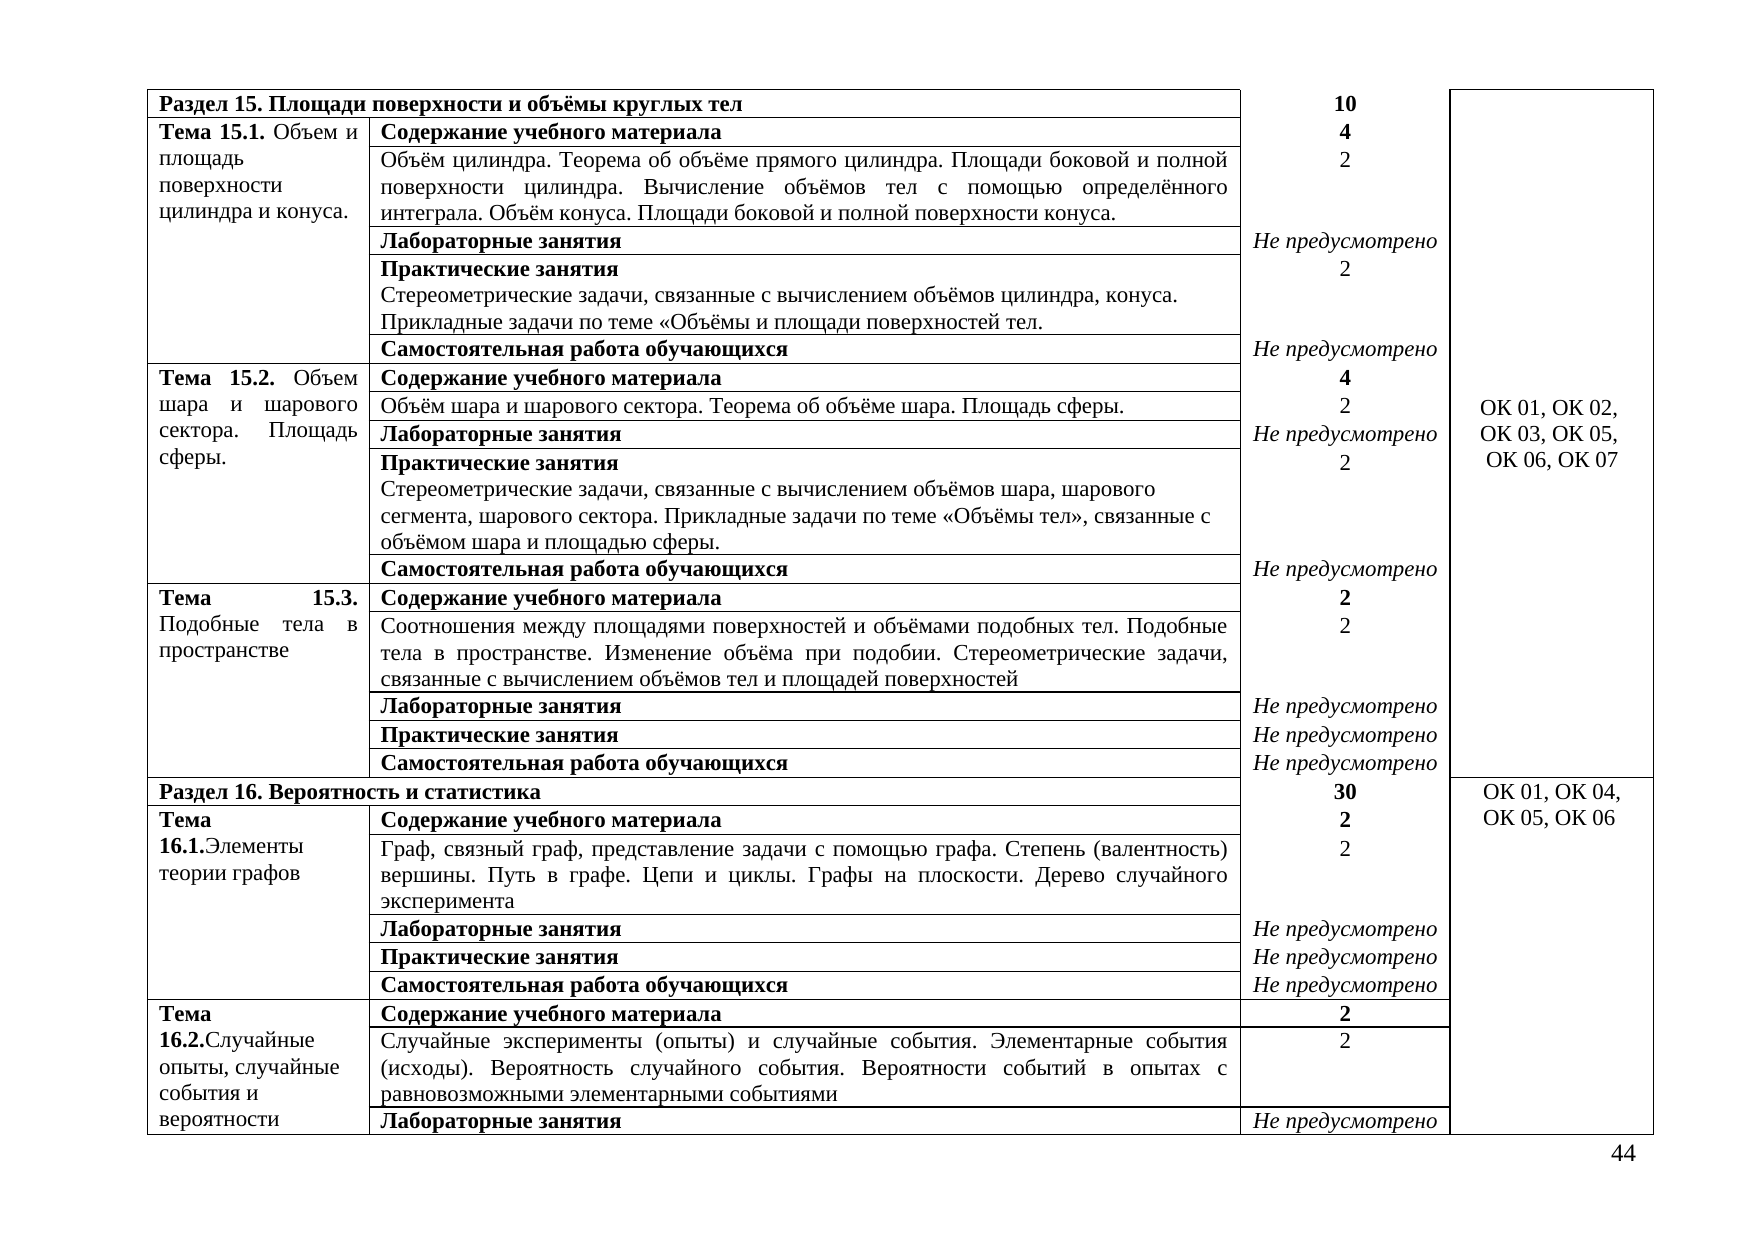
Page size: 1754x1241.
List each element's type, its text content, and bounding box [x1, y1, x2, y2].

table_cell Содержание учебного материала [370, 118, 1240, 146]
table_cell Лабораторные занятия [370, 421, 1240, 448]
table_cell Не предусмотрено [1241, 555, 1449, 583]
table_cell Содержание учебного материала [370, 584, 1240, 611]
table_cell Не предусмотрено [1241, 421, 1449, 448]
table_cell 2 [1241, 1028, 1449, 1106]
table_cell Самостоятельная работа обучающихся [370, 335, 1240, 363]
table_cell Практические занятия [370, 721, 1240, 748]
table_cell Практические занятия [370, 943, 1240, 971]
table_cell Объём цилиндра. Теорема об объёме прямого цилиндра. Площади боковой и полной поверхности цилиндра. Вычисление объёмов тел с помощью определённого интеграла. Объём конуса. Площади боковой и полной поверхности конуса. [370, 147, 1240, 226]
table_cell Граф, связный граф, представление задачи с помощью графа. Степень (валентность) вершины. Путь в графе. Цепи и циклы. Графы на плоскости. Дерево случайного эксперимента [370, 835, 1240, 914]
table_cell 30 [1241, 778, 1449, 805]
table_cell Тема 16.1.Элементы теории графов [148, 806, 369, 999]
table_cell Не предусмотрено [1241, 693, 1449, 720]
table_cell 10 [1241, 90, 1449, 117]
table_cell Не предусмотрено [1241, 915, 1449, 942]
table_cell Раздел 15. Площади поверхности и объёмы круглых тел [148, 90, 1240, 117]
table_cell Раздел 16. Вероятность и статистика [148, 778, 1240, 805]
table_cell 2 [1241, 392, 1449, 419]
table_cell Не предусмотрено [1241, 943, 1449, 971]
table_cell Случайные эксперименты (опыты) и случайные события. Элементарные события (исходы). Вероятность случайного события. Вероятности событий в опытах с равновозможными элементарными событиями [370, 1028, 1240, 1106]
table_cell Содержание учебного материала [370, 1000, 1240, 1026]
table_cell 2 [1241, 147, 1449, 226]
table_cell Объём шара и шарового сектора. Теорема об объёме шара. Площадь сферы. [370, 392, 1240, 419]
table_cell Самостоятельная работа обучающихся [370, 555, 1240, 583]
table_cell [1451, 90, 1653, 777]
table_cell 2 [1241, 612, 1449, 691]
table_cell 2 [1241, 1000, 1449, 1026]
table_cell Лабораторные занятия [370, 1108, 1240, 1134]
table_cell Тема 15.2. Объем шара и шарового сектора. Площадь сферы. [148, 364, 369, 583]
table_cell Не предусмотрено [1241, 749, 1449, 777]
table_cell Тема 15.1. Объем и площадь поверхности цилиндра и конуса. [148, 118, 369, 363]
table_cell Самостоятельная работа обучающихся [370, 749, 1240, 777]
table_cell 2 [1241, 449, 1449, 554]
table_cell Не предусмотрено [1241, 1108, 1449, 1134]
table_cell Практические занятия Стереометрические задачи, связанные с вычислением объёмов цилиндра, конуса. Прикладные задачи по теме «Объёмы и площади поверхностей тел. [370, 255, 1240, 334]
table_cell Лабораторные занятия [370, 915, 1240, 942]
table_cell 4 [1241, 118, 1449, 146]
table_cell Тема 16.2.Случайные опыты, случайные события и вероятности событий [148, 1000, 369, 1134]
table_cell 2 [1241, 806, 1449, 833]
table_cell Лабораторные занятия [370, 693, 1240, 720]
table_cell Соотношения между площадями поверхностей и объёмами подобных тел. Подобные тела в пространстве. Изменение объёма при подобии. Стереометрические задачи, связанные с вычислением объёмов тел и площадей поверхностей [370, 612, 1240, 691]
table_cell 2 [1241, 835, 1449, 914]
table_cell Практические занятия Стереометрические задачи, связанные с вычислением объёмов шара, шарового сегмента, шарового сектора. Прикладные задачи по теме «Объёмы тел», связанные с объёмом шара и площадью сферы. [370, 449, 1240, 554]
table_cell Не предусмотрено [1241, 721, 1449, 748]
table_cell Не предусмотрено [1241, 227, 1449, 254]
table_cell Тема 15.3. Подобные тела в пространстве [148, 584, 369, 777]
table_cell ОК 01, ОК 04, ОК 05, ОК 06 [1451, 778, 1653, 1134]
table_cell 4 [1241, 364, 1449, 391]
table_cell Лабораторные занятия [370, 227, 1240, 254]
table_cell 2 [1241, 255, 1449, 334]
table_cell Не предусмотрено [1241, 335, 1449, 363]
table_cell Содержание учебного материала [370, 364, 1240, 391]
table_cell Самостоятельная работа обучающихся [370, 972, 1240, 999]
table_cell Не предусмотрено [1241, 972, 1449, 999]
table_cell 2 [1241, 584, 1449, 611]
table_cell Содержание учебного материала [370, 806, 1240, 833]
